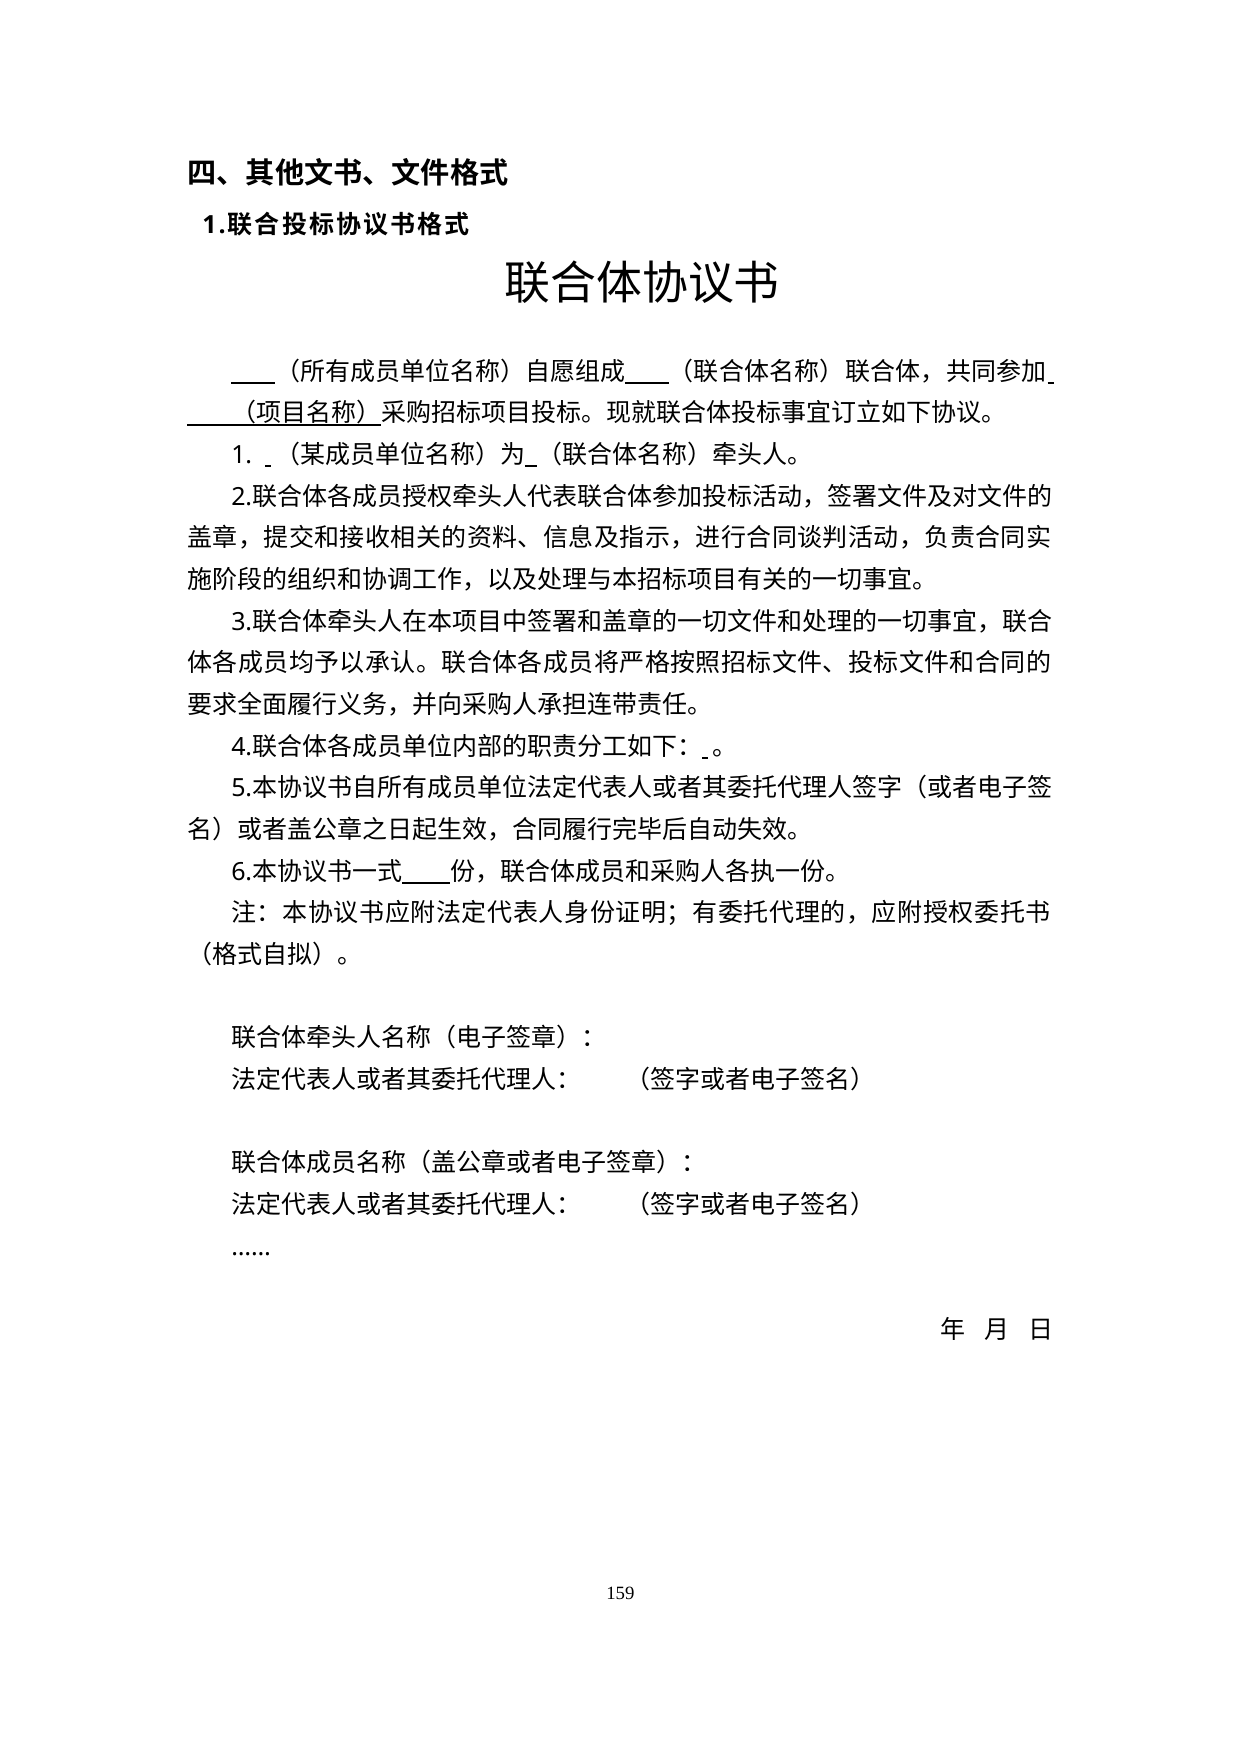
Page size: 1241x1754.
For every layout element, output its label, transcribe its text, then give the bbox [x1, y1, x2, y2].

text 3.联合体牵头人在本项目中签署和盖章的一切文件和处理的一切事宜，联合体各成员均予以承认。联合体各成员将严格按照招标文件、投标文件和合同的要求全面履行义务，并向采购人承担连带责任。 [187, 597, 1053, 722]
text 联合体牵头人名称（电子签章）： [187, 1013, 1053, 1055]
text 1. （某成员单位名称）为 （联合体名称）牵头人。 [187, 430, 1053, 472]
text 法定代表人或者其委托代理人： （签字或者电子签名） [187, 1180, 1053, 1222]
text 4.联合体各成员单位内部的职责分工如下： 。 [187, 722, 1053, 763]
text 法定代表人或者其委托代理人： （签字或者电子签名） [187, 1055, 1053, 1097]
text 2.联合体各成员授权牵头人代表联合体参加投标活动，签署文件及对文件的盖章，提交和接收相关的资料、信息及指示，进行合同谈判活动，负责合同实施阶段的组织和协调工作，以及处理与本招标项目有关的一切事宜。 [187, 472, 1053, 597]
text 联合体协议书 [187, 246, 1053, 313]
text 联合体成员名称（盖公章或者电子签章）： [187, 1138, 1053, 1180]
text 注：本协议书应附法定代表人身份证明；有委托代理的，应附授权委托书（格式自拟）。 [187, 888, 1053, 972]
text 1.联合投标协议书格式 [202, 205, 1053, 241]
text （所有成员单位名称）自愿组成 （联合体名称）联合体，共同参加 （项目名称）采购招标项目投标。现就联合体投标事宜订立如下协议。 [187, 347, 1053, 430]
text 四、其他文书、文件格式 [187, 150, 1053, 192]
text 6.本协议书一式 份，联合体成员和采购人各执一份。 [187, 847, 1053, 888]
text …… [187, 1222, 1053, 1263]
text 5.本协议书自所有成员单位法定代表人或者其委托代理人签字（或者电子签名）或者盖公章之日起生效，合同履行完毕后自动失效。 [187, 763, 1053, 847]
text 年 月 日 [187, 1305, 1053, 1347]
